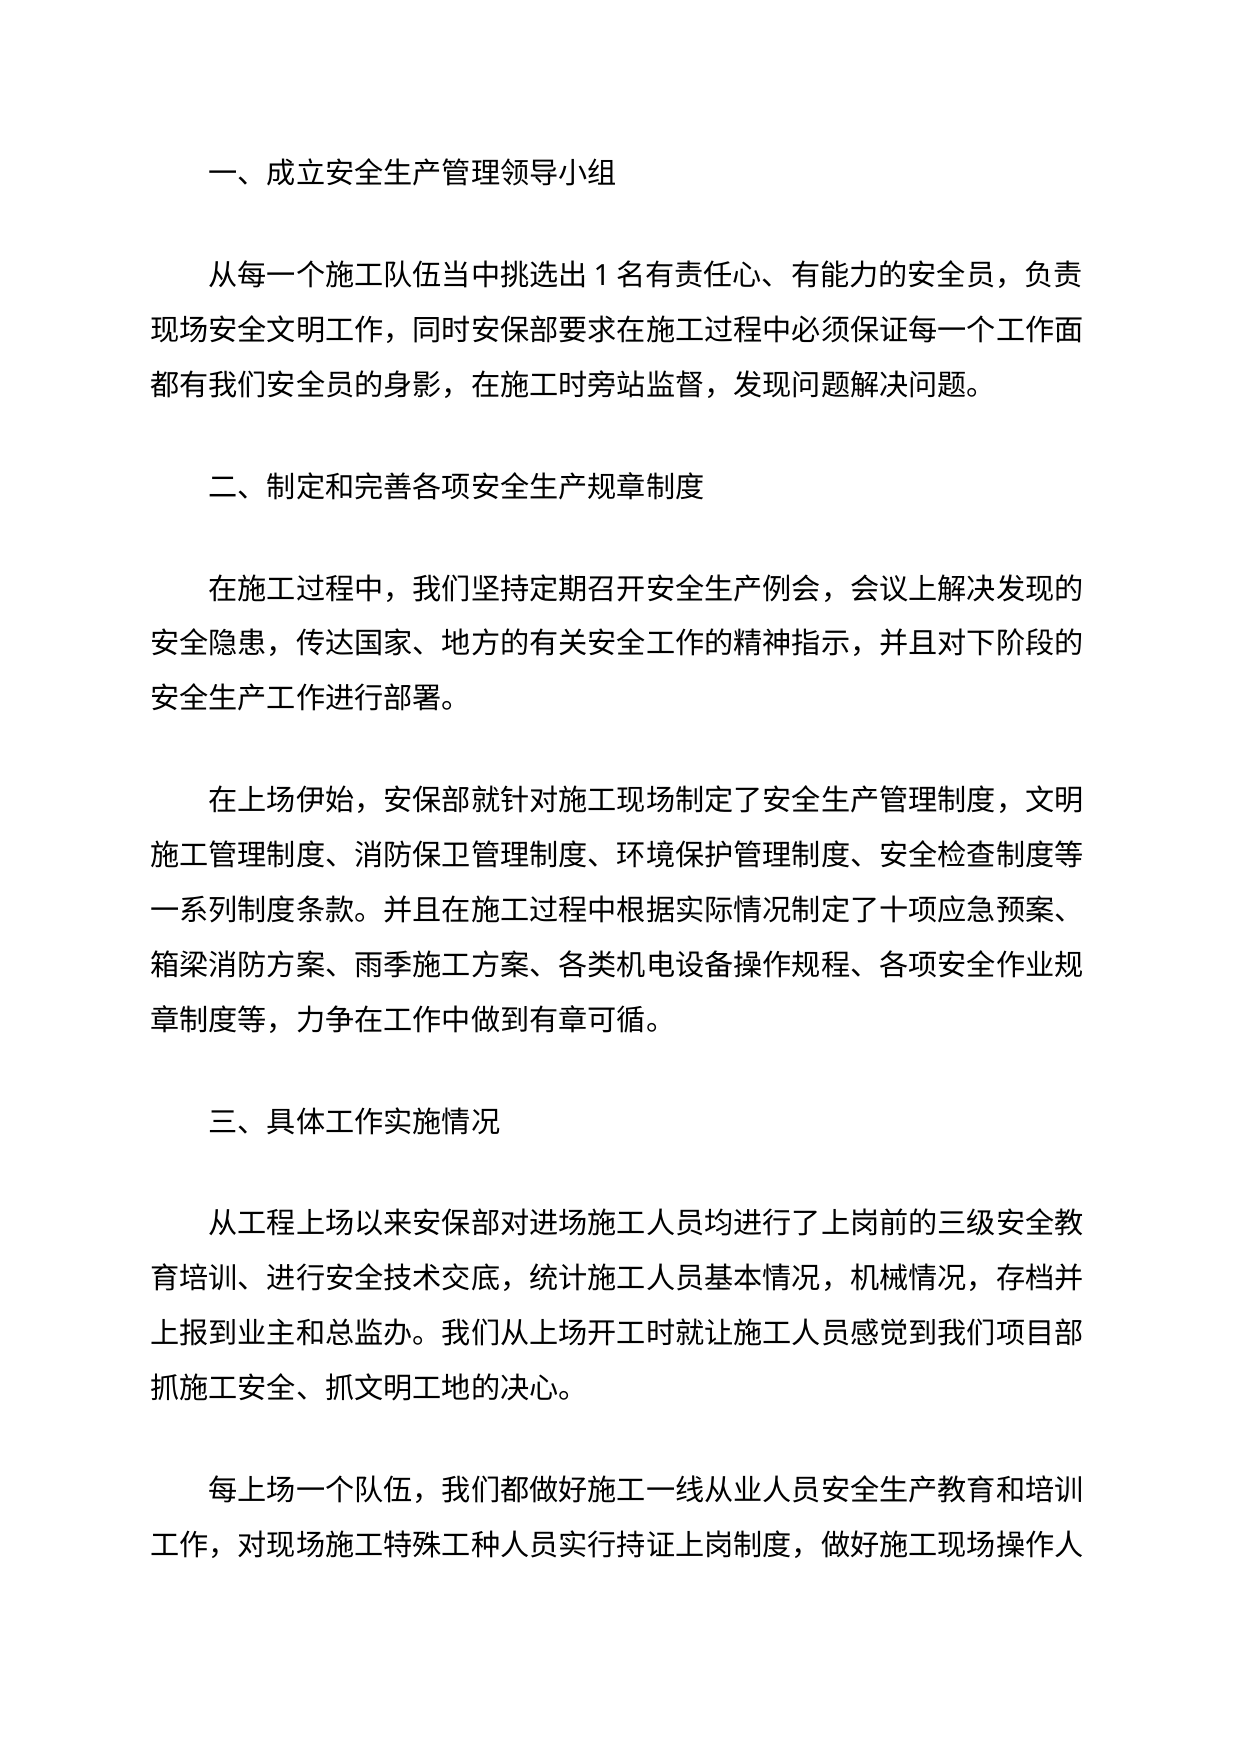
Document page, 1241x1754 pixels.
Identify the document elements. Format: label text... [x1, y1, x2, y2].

text 从每一个施工队伍当中挑选出1名有责任心、有能力的安全员，负责现场安全文明工作，同时安保部要求在施工过程中必须保证每一个工作面都有我们安全员的身影，在施工时旁站监督，发现问题解决问题。 [150, 252, 1090, 404]
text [150, 1466, 1090, 1563]
text 三、具体工作实施情况 [150, 1098, 1090, 1140]
text 二、制定和完善各项安全生产规章制度 [150, 463, 1090, 506]
text 从工程上场以来安保部对进场施工人员均进行了上岗前的三级安全教育培训、进行安全技术交底，统计施工人员基本情况，机械情况，存档并上报到业主和总监办。我们从上场开工时就让施工人员感觉到我们项目部抓施工安全、抓文明工地的决心。 [150, 1200, 1090, 1407]
text 在上场伊始，安保部就针对施工现场制定了安全生产管理制度，文明施工管理制度、消防保卫管理制度、环境保护管理制度、安全检查制度等一系列制度条款。并且在施工过程中根据实际情况制定了十项应急预案、箱梁消防方案、雨季施工方案、各类机电设备操作规程、各项安全作业规章制度等，力争在工作中做到有章可循。 [150, 777, 1090, 1039]
text 在施工过程中，我们坚持定期召开安全生产例会，会议上解决发现的安全隐患，传达国家、地方的有关安全工作的精神指示，并且对下阶段的安全生产工作进行部署。 [150, 565, 1090, 717]
text 一、成立安全生产管理领导小组 [150, 150, 1090, 192]
